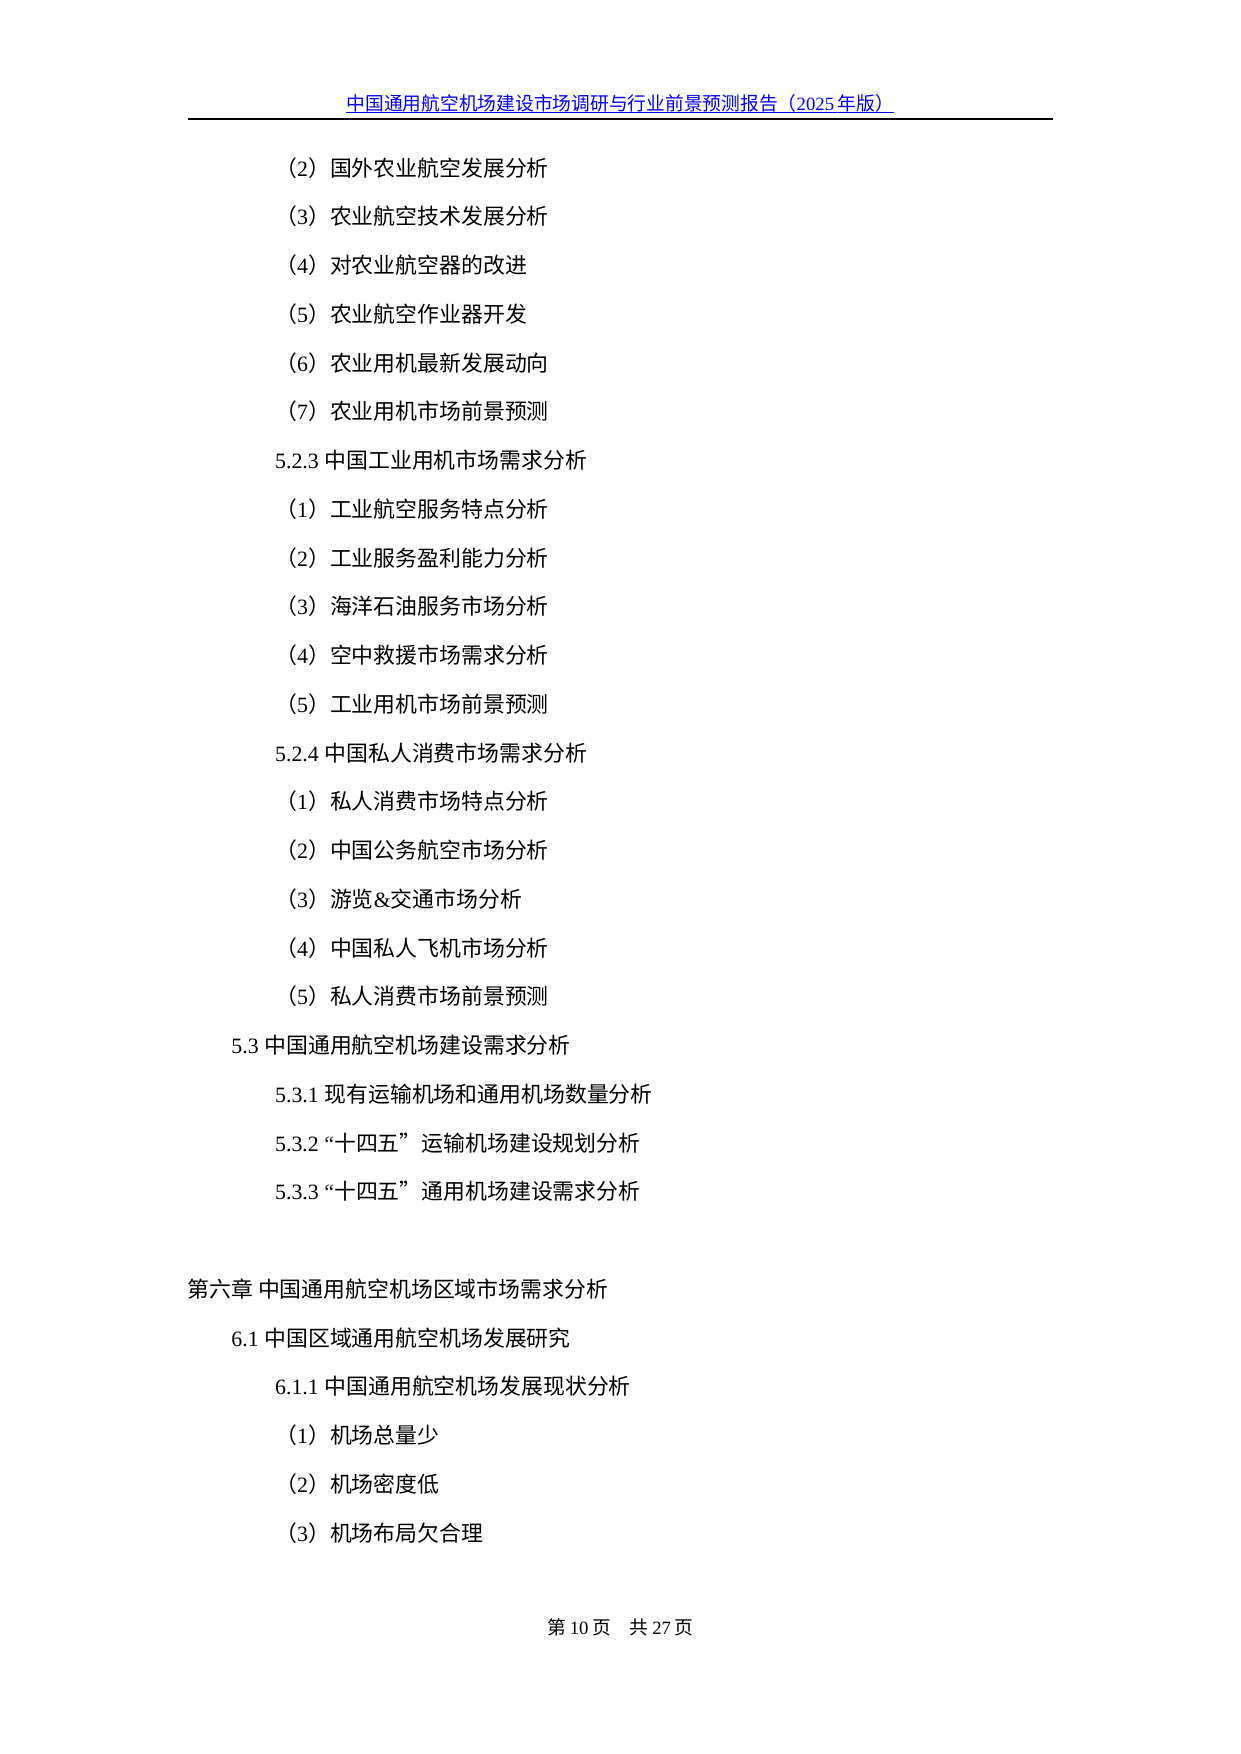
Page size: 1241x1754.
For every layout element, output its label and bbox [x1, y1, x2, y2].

text [187, 150, 1053, 1548]
